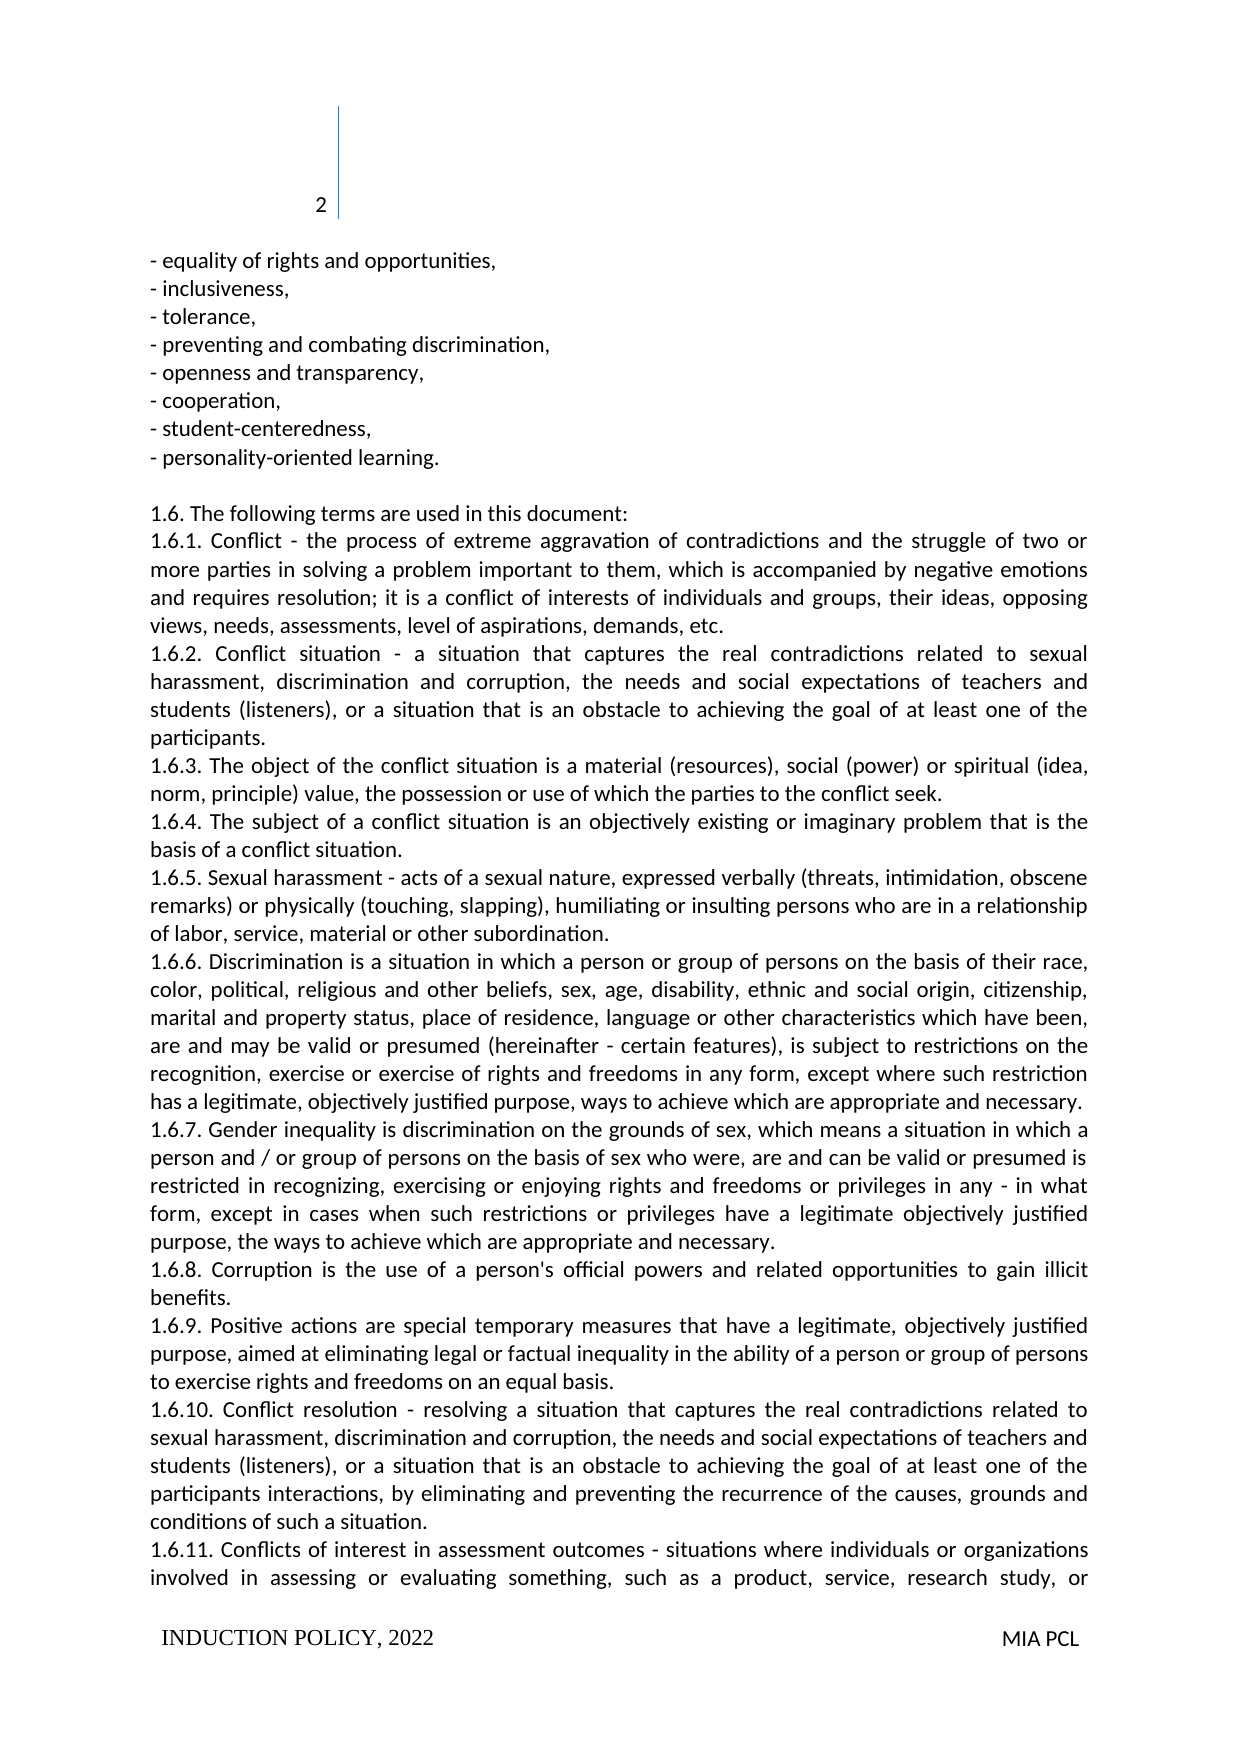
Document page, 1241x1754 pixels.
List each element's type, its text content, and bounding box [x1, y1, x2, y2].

text 1.6.9. Positive actions are special temporary measures that have a legitimate, objectively justified purpose, aimed at eliminating legal or factual inequality in the ability of a person or group of persons to exercise rights and freedoms on an equal basis. [150, 1311, 1090, 1395]
text - preventing and combating discrimination, [150, 331, 1090, 358]
text - cooperation, [150, 387, 1090, 414]
text 1.6.3. The object of the conflict situation is a material (resources), social (power) or spiritual (idea, norm, principle) value, the possession or use of which the parties to the conflict seek. [150, 751, 1090, 807]
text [150, 1535, 1090, 1591]
text - equality of rights and opportunities, [150, 246, 1090, 274]
text 1.6. The following terms are used in this document: [150, 499, 1090, 527]
text 1.6.1. Conflict - the process of extreme aggravation of contradictions and the struggle of two or more parties in solving a problem important to them, which is accompanied by negative emotions and requires resolution; it is a conflict of interests of individuals and groups, their ideas, opposing views, needs, assessments, level of aspirations, demands, etc. [150, 527, 1090, 639]
text - student-centeredness, [150, 414, 1090, 443]
text 1.6.4. The subject of a conflict situation is an objectively existing or imaginary problem that is the basis of a conflict situation. [150, 807, 1090, 863]
text 1.6.10. Conflict resolution - resolving a situation that captures the real contradictions related to sexual harassment, discrimination and corruption, the needs and social expectations of teachers and students (listeners), or a situation that is an obstacle to achieving the goal of at least one of the participants interactions, by eliminating and preventing the recurrence of the causes, grounds and conditions of such a situation. [150, 1395, 1090, 1535]
text 1.6.8. Corruption is the use of a person's official powers and related opportunities to gain illicit benefits. [150, 1255, 1090, 1311]
text - tolerance, [150, 302, 1090, 331]
text - inclusiveness, [150, 274, 1090, 302]
text - openness and transparency, [150, 358, 1090, 387]
text 1.6.6. Discrimination is a situation in which a person or group of persons on the basis of their race, color, political, religious and other beliefs, sex, age, disability, ethnic and social origin, citizenship, marital and property status, place of residence, language or other characteristics which have been, are and may be valid or presumed (hereinafter - certain features), is subject to restrictions on the recognition, exercise or exercise of rights and freedoms in any form, except where such restriction has a legitimate, objectively justified purpose, ways to achieve which are appropriate and necessary. [150, 947, 1090, 1115]
text 1.6.2. Conflict situation - a situation that captures the real contradictions related to sexual harassment, discrimination and corruption, the needs and social expectations of teachers and students (listeners), or a situation that is an obstacle to achieving the goal of at least one of the participants. [150, 639, 1090, 751]
text 1.6.5. Sexual harassment - acts of a sexual nature, expressed verbally (threats, intimidation, obscene remarks) or physically (touching, slapping), humiliating or insulting persons who are in a relationship of labor, service, material or other subordination. [150, 863, 1090, 947]
text - personality-oriented learning. [150, 443, 1090, 471]
text 1.6.7. Gender inequality is discrimination on the grounds of sex, which means a situation in which a person and / or group of persons on the basis of sex who were, are and can be valid or presumed is restricted in recognizing, exercising or enjoying rights and freedoms or privileges in any - in what form, except in cases when such restrictions or privileges have a legitimate objectively justified purpose, the ways to achieve which are appropriate and necessary. [150, 1115, 1090, 1255]
